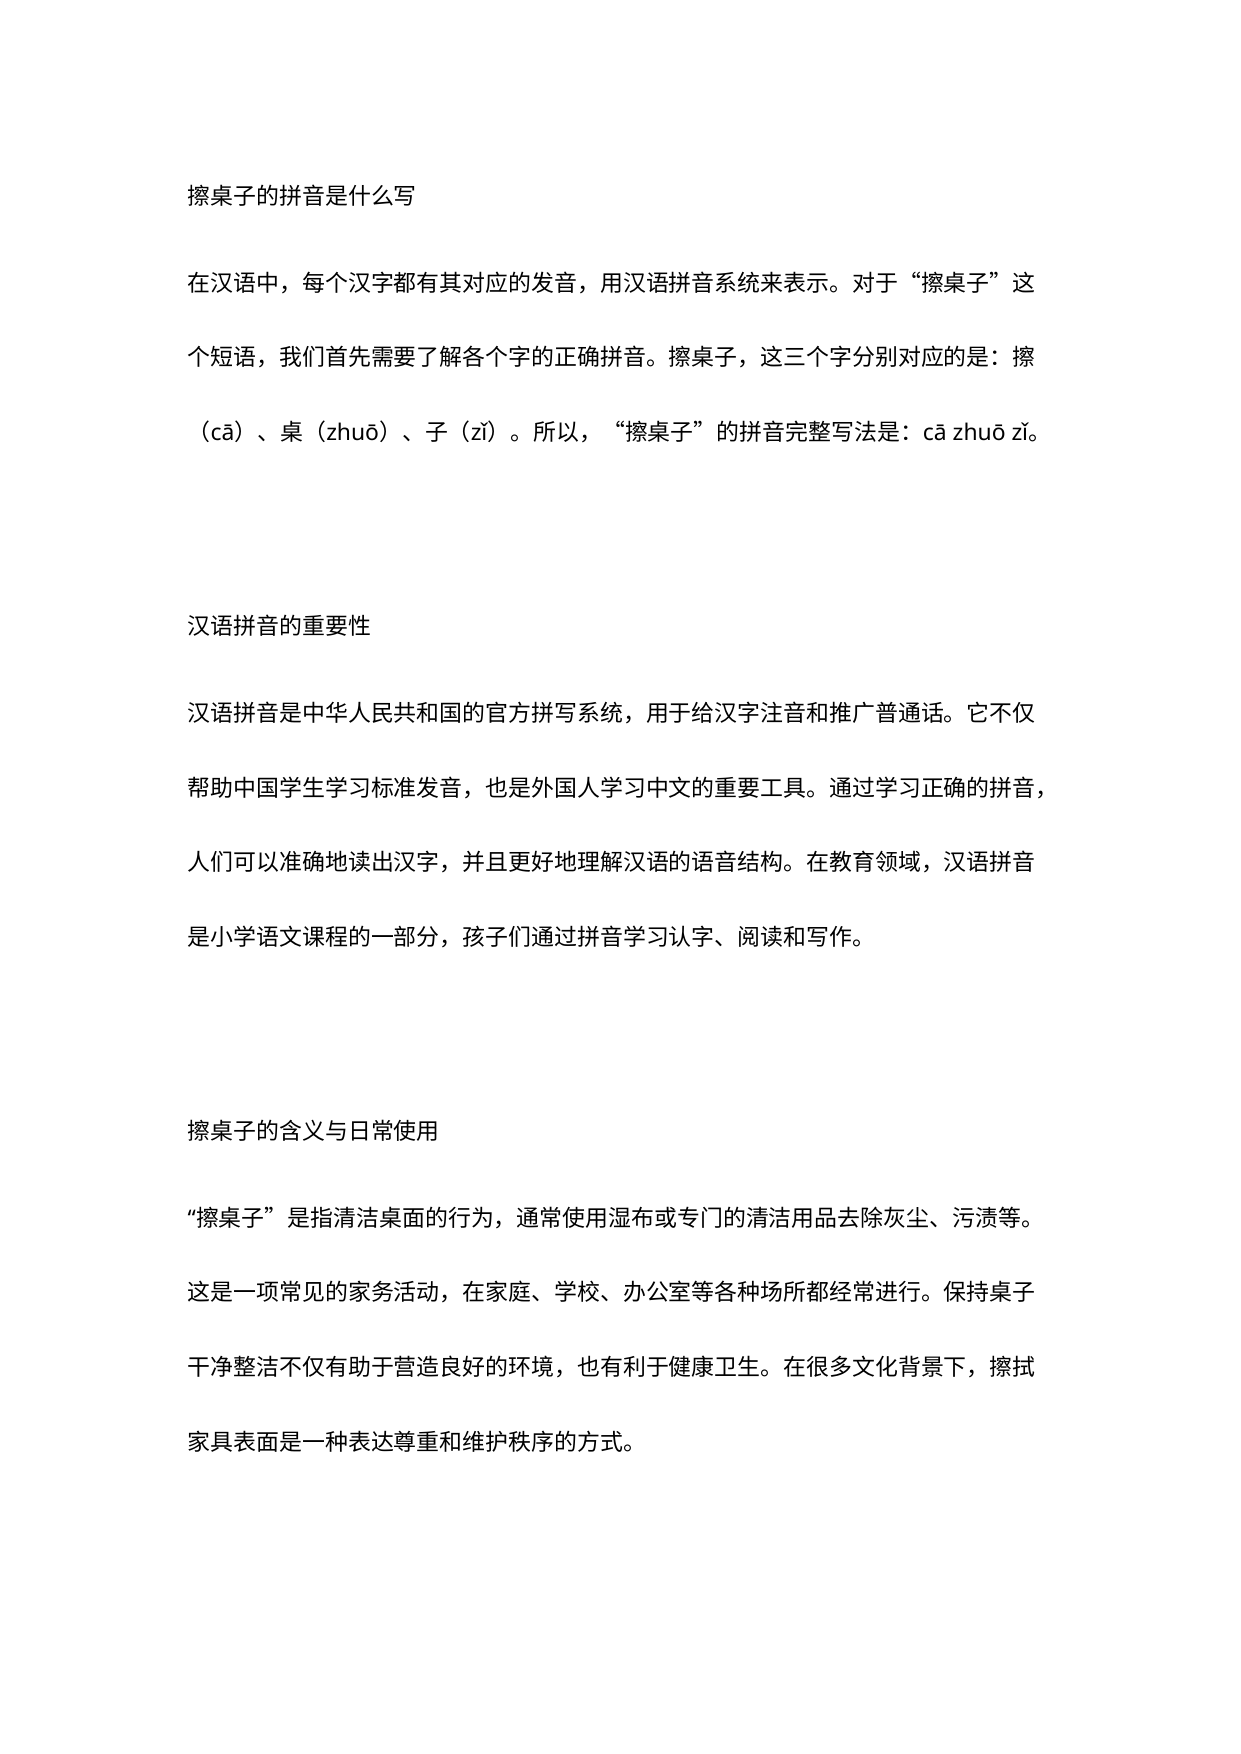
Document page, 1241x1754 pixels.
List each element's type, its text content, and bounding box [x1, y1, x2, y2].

text 汉语拼音是中华人民共和国的官方拼写系统，用于给汉字注音和推广普通话。它不仅帮助中国学生学习标准发音，也是外国人学习中文的重要工具。通过学习正确的拼音，人们可以准确地读出汉字，并且更好地理解汉语的语音结构。在教育领域，汉语拼音是小学语文课程的一部分，孩子们通过拼音学习认字、阅读和写作。 [187, 679, 1053, 968]
text 擦桌子的含义与日常使用 [187, 1097, 1053, 1162]
text “擦桌子”是指清洁桌面的行为，通常使用湿布或专门的清洁用品去除灰尘、污渍等。这是一项常见的家务活动，在家庭、学校、办公室等各种场所都经常进行。保持桌子干净整洁不仅有助于营造良好的环境，也有利于健康卫生。在很多文化背景下，擦拭家具表面是一种表达尊重和维护秩序的方式。 [187, 1184, 1053, 1473]
text 擦桌子的拼音是什么写 [187, 162, 1053, 227]
text 在汉语中，每个汉字都有其对应的发音，用汉语拼音系统来表示。对于“擦桌子”这个短语，我们首先需要了解各个字的正确拼音。擦桌子，这三个字分别对应的是：擦（cā）、桌（zhuō）、子（zǐ）。所以，“擦桌子”的拼音完整写法是：cā zhuō zǐ。 [187, 248, 1053, 463]
text 汉语拼音的重要性 [187, 592, 1053, 657]
